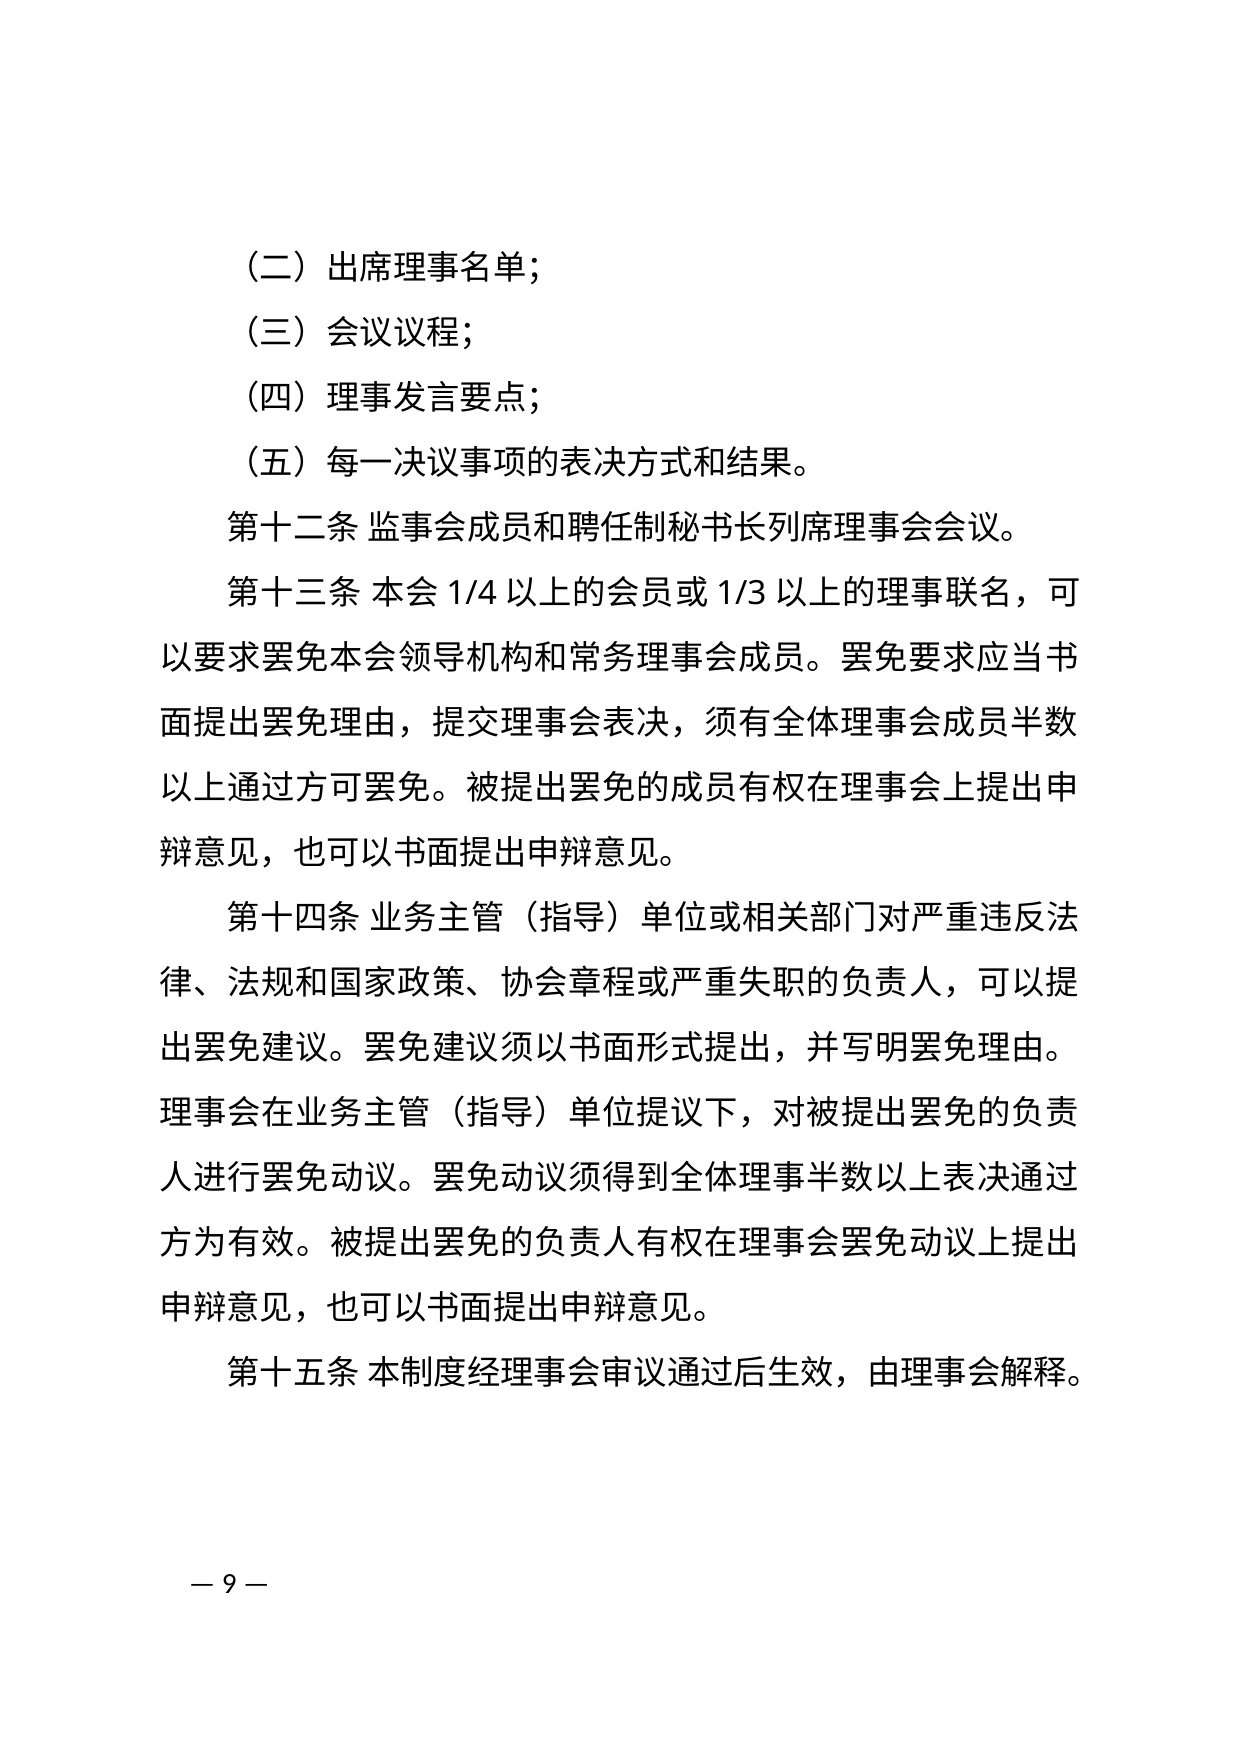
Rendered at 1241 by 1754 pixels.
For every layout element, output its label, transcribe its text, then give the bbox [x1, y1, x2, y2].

text （四）理事发言要点； [159, 363, 1081, 428]
text （二）出席理事名单； [159, 233, 1081, 298]
text 第十二条 监事会成员和聘任制秘书长列席理事会会议。 [159, 493, 1081, 558]
text （三）会议议程； [159, 298, 1081, 363]
text 第十五条 本制度经理事会审议通过后生效，由理事会解释。 [159, 1338, 1081, 1403]
text （五）每一决议事项的表决方式和结果。 [159, 428, 1081, 493]
text 第十三条 本会1/4以上的会员或1/3以上的理事联名，可以要求罢免本会领导机构和常务理事会成员。罢免要求应当书面提出罢免理由，提交理事会表决，须有全体理事会成员半数以上通过方可罢免。被提出罢免的成员有权在理事会上提出申辩意见，也可以书面提出申辩意见。 [159, 558, 1081, 883]
text 第十四条 业务主管（指导）单位或相关部门对严重违反法律、法规和国家政策、协会章程或严重失职的负责人，可以提出罢免建议。罢免建议须以书面形式提出，并写明罢免理由。理事会在业务主管（指导）单位提议下，对被提出罢免的负责人进行罢免动议。罢免动议须得到全体理事半数以上表决通过方为有效。被提出罢免的负责人有权在理事会罢免动议上提出申辩意见，也可以书面提出申辩意见。 [159, 883, 1081, 1338]
